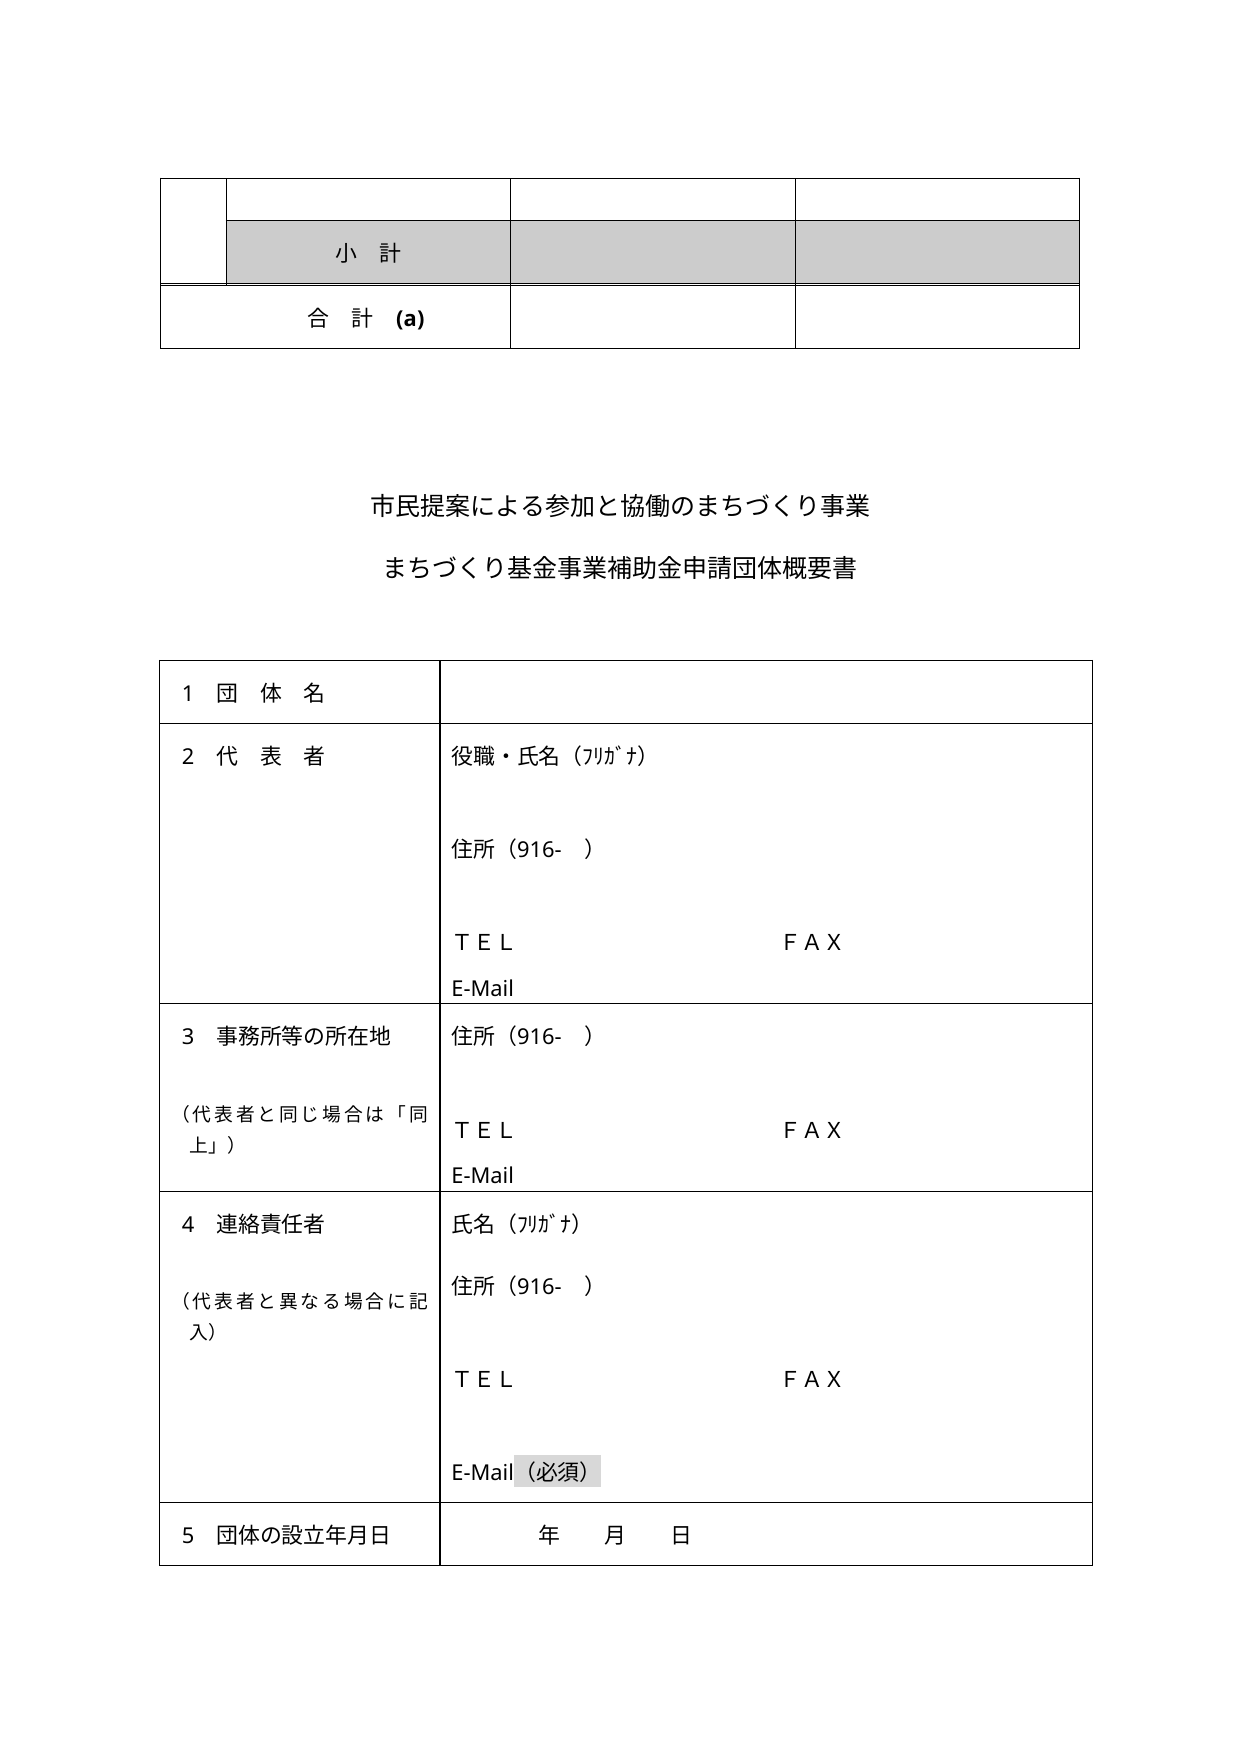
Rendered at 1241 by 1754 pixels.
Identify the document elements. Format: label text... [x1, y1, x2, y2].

table_header 1 団 体 名 [160, 661, 439, 723]
text まちづくり基金事業補助金申請団体概要書 [148, 536, 1092, 598]
table_cell 住所（916- ） ＴＥＬ ＦＡＸ E-Mail [441, 1004, 1092, 1191]
table_header [441, 661, 1092, 723]
table_cell 合 計 (a) [161, 286, 510, 348]
table_cell 3 事務所等の所在地 （代表者と同じ場合は「同上」） [160, 1004, 439, 1191]
table_cell [511, 179, 795, 220]
table_cell 4 連絡責任者 （代表者と異なる場合に記入） [160, 1192, 439, 1502]
table_cell 年 月 日 [441, 1503, 1092, 1565]
table_cell [796, 286, 1079, 348]
table_cell [511, 221, 795, 283]
table_cell 氏名（ﾌﾘｶﾞﾅ） 住所（916- ） ＴＥＬ ＦＡＸ E-Mail（必須） [441, 1192, 1092, 1502]
table_cell [511, 286, 795, 348]
table_cell 役職・氏名（ﾌﾘｶﾞﾅ） 住所（916- ） ＴＥＬ ＦＡＸ E-Mail [441, 724, 1092, 1003]
table_cell [227, 179, 510, 220]
text 市民提案による参加と協働のまちづくり事業 [148, 473, 1092, 536]
table_cell 小 計 [227, 221, 510, 283]
table_cell [796, 179, 1079, 220]
table_cell 5 団体の設立年月日 [160, 1503, 439, 1565]
table_cell [796, 221, 1079, 283]
table_cell 2 代 表 者 [160, 724, 439, 1003]
